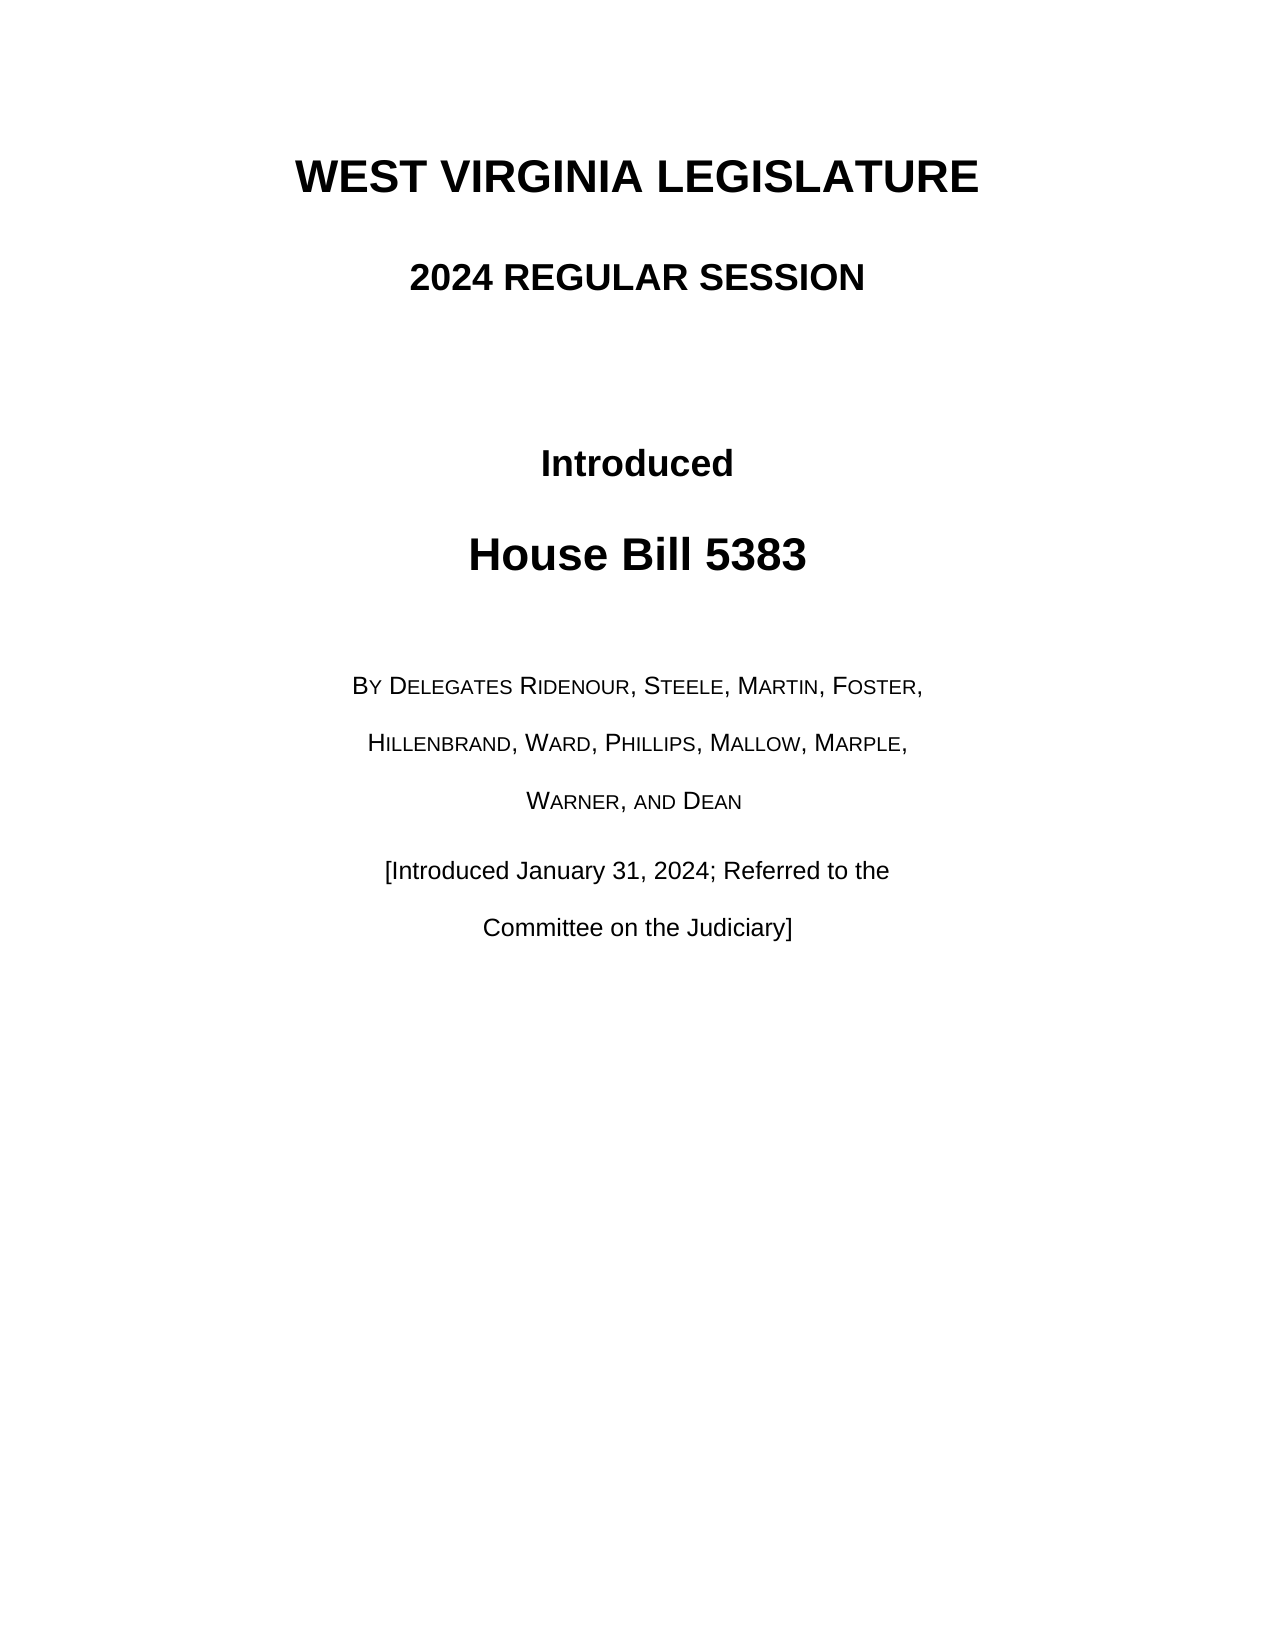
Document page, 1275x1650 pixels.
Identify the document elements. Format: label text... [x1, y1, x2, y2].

text By [337, 671, 937, 814]
title 2024 regular session [150, 255, 1125, 298]
title WEST virginia legislature [150, 150, 1125, 203]
text Bill [150, 528, 1125, 581]
text [] [337, 856, 937, 942]
